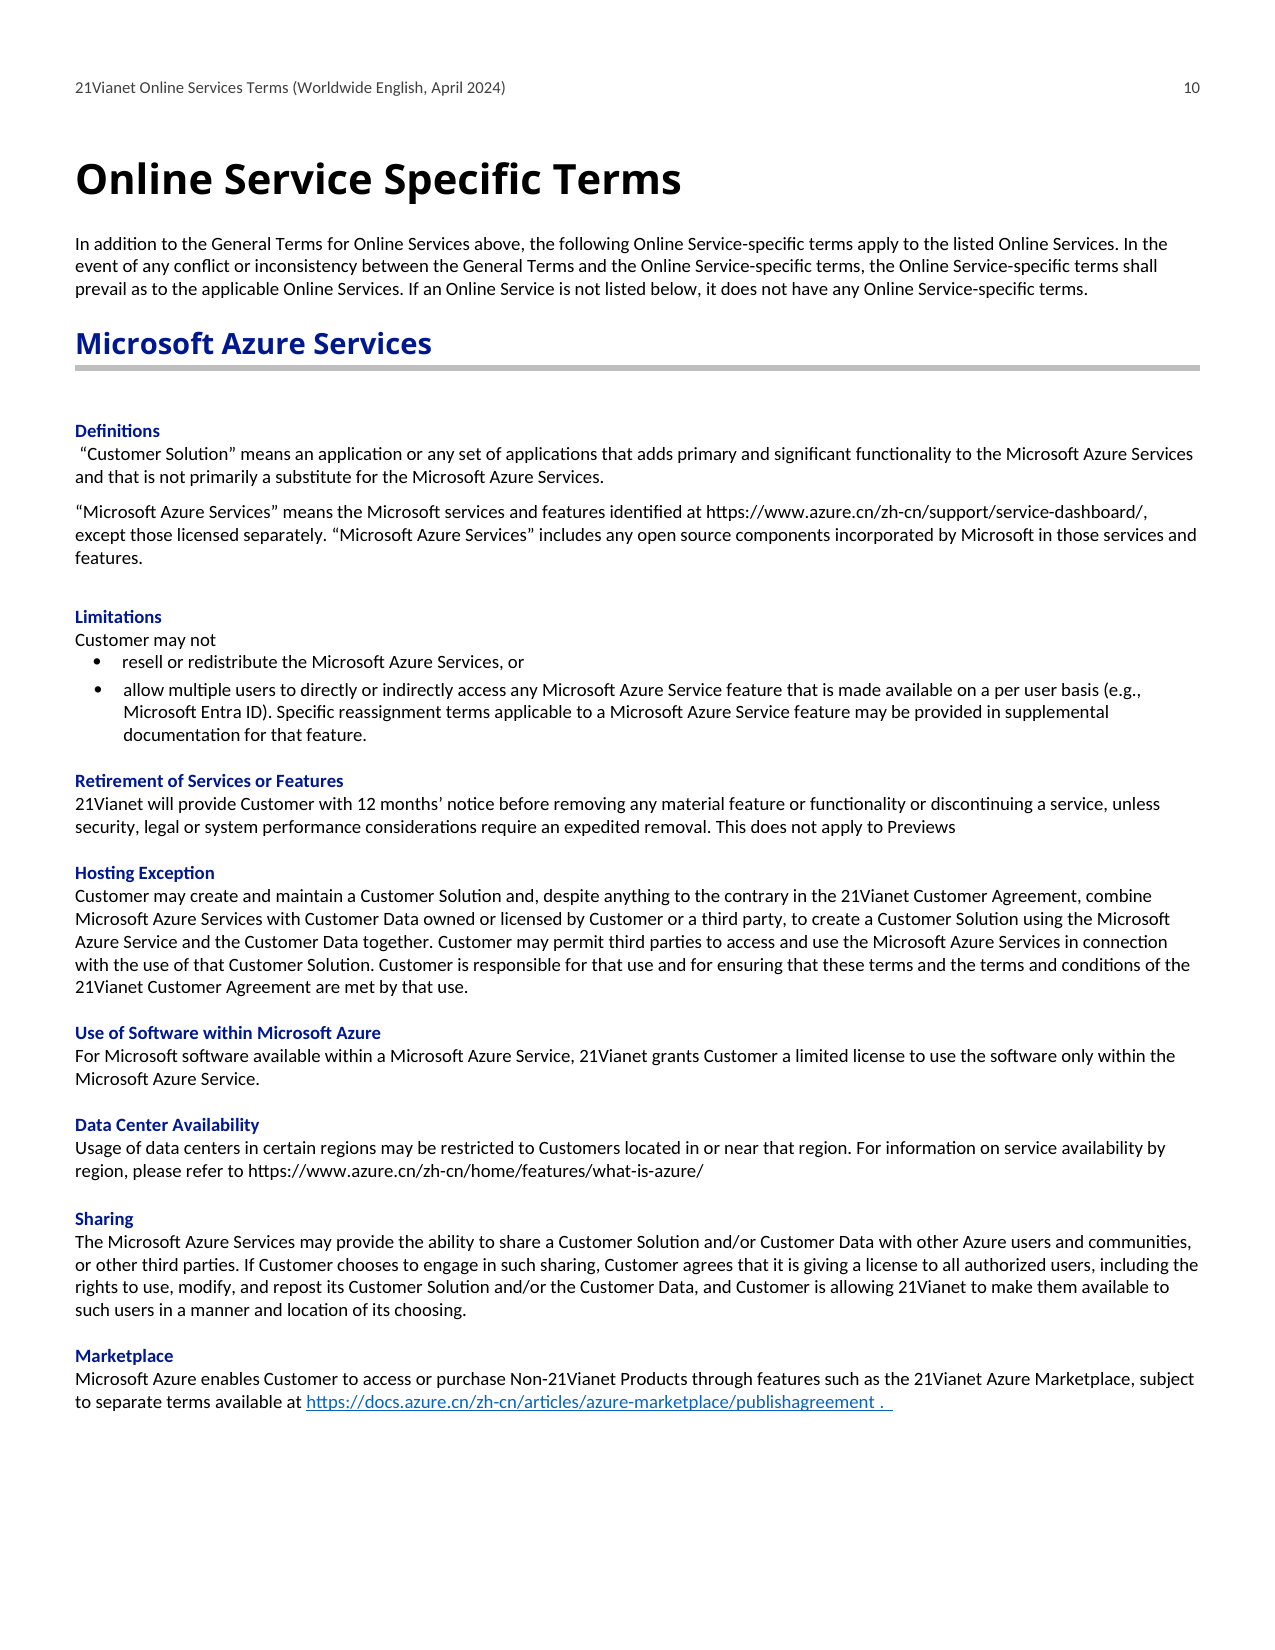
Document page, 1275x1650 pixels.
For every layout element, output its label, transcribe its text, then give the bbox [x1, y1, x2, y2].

list Marketplace [75, 1344, 1200, 1367]
list Definitions [75, 419, 1200, 442]
list In addition to the General Terms for Online Services above, the following Online Service-specific terms apply to the listed Online Services. In the event of any conflict or inconsistency between the General Terms and the Online Service-specific terms, the Online Service-specific terms shall prevail as to the applicable Online Services. If an Online Service is not listed below, it does not have any Online Service-specific terms. [75, 232, 1200, 301]
list Customer may not [75, 628, 1200, 651]
list Sharing [75, 1207, 1200, 1230]
subtitle Microsoft Azure Services [75, 323, 1200, 365]
list Customer may create and maintain a Customer Solution and, despite anything to the contrary in the 21Vianet Customer Agreement, combine Microsoft Azure Services with Customer Data owned or licensed by Customer or a third party, to create a Customer Solution using the Microsoft Azure Service and the Customer Data together. Customer may permit third parties to access and use the Microsoft Azure Services in connection with the use of that Customer Solution. Customer is responsible for that use and for ensuring that these terms and the terms and conditions of the 21Vianet Customer Agreement are met by that use. [75, 884, 1200, 998]
list 21Vianet will provide Customer with 12 months’ notice before removing any material feature or functionality or discontinuing a service, unless security, legal or system performance considerations require an expedited removal. This does not apply to Previews [75, 792, 1200, 838]
list Hosting Exception [75, 861, 1200, 884]
list Retirement of Services or Features [75, 769, 1200, 792]
list Microsoft Azure enables Customer to access or purchase Non-21Vianet Products through features such as the 21Vianet Azure Marketplace, subject to separate terms available at https://docs.azure.cn/zh-cn/articles/azure-marketplace/publishagreement . [75, 1367, 1200, 1413]
list Limitations [75, 605, 1200, 628]
list Use of Software within Microsoft Azure [75, 1021, 1200, 1044]
list The Microsoft Azure Services may provide the ability to share a Customer Solution and/or Customer Data with other Azure users and communities, or other third parties. If Customer chooses to engage in such sharing, Customer agrees that it is giving a license to all authorized users, including the rights to use, modify, and repost its Customer Solution and/or the Customer Data, and Customer is allowing 21Vianet to make them available to such users in a manner and location of its choosing. [75, 1230, 1200, 1321]
list allow multiple users to directly or indirectly access any Microsoft Azure Service feature that is made available on a per user basis (e.g., Microsoft Entra ID). Specific reassignment terms applicable to a Microsoft Azure Service feature may be provided in supplemental documentation for that feature. [94, 678, 1200, 746]
list “Customer Solution” means an application or any set of applications that adds primary and significant functionality to the Microsoft Azure Services and that is not primarily a substitute for the Microsoft Azure Services. [75, 442, 1200, 488]
list For Microsoft software available within a Microsoft Azure Service, 21Vianet grants Customer a limited license to use the software only within the Microsoft Azure Service. [75, 1044, 1200, 1090]
list resell or redistribute the Microsoft Azure Services, or [94, 651, 1200, 673]
list Data Center Availability [75, 1113, 1200, 1136]
list Usage of data centers in certain regions may be restricted to Customers located in or near that region. For information on service availability by region, please refer to https://www.azure.cn/zh-cn/home/features/what-is-azure/ [75, 1136, 1200, 1182]
list “Microsoft Azure Services” means the Microsoft services and features identified at https://www.azure.cn/zh-cn/support/service-dashboard/, except those licensed separately. “Microsoft Azure Services” includes any open source components incorporated by Microsoft in those services and features. [75, 501, 1200, 569]
subtitle Online Service Specific Terms [75, 150, 1200, 207]
